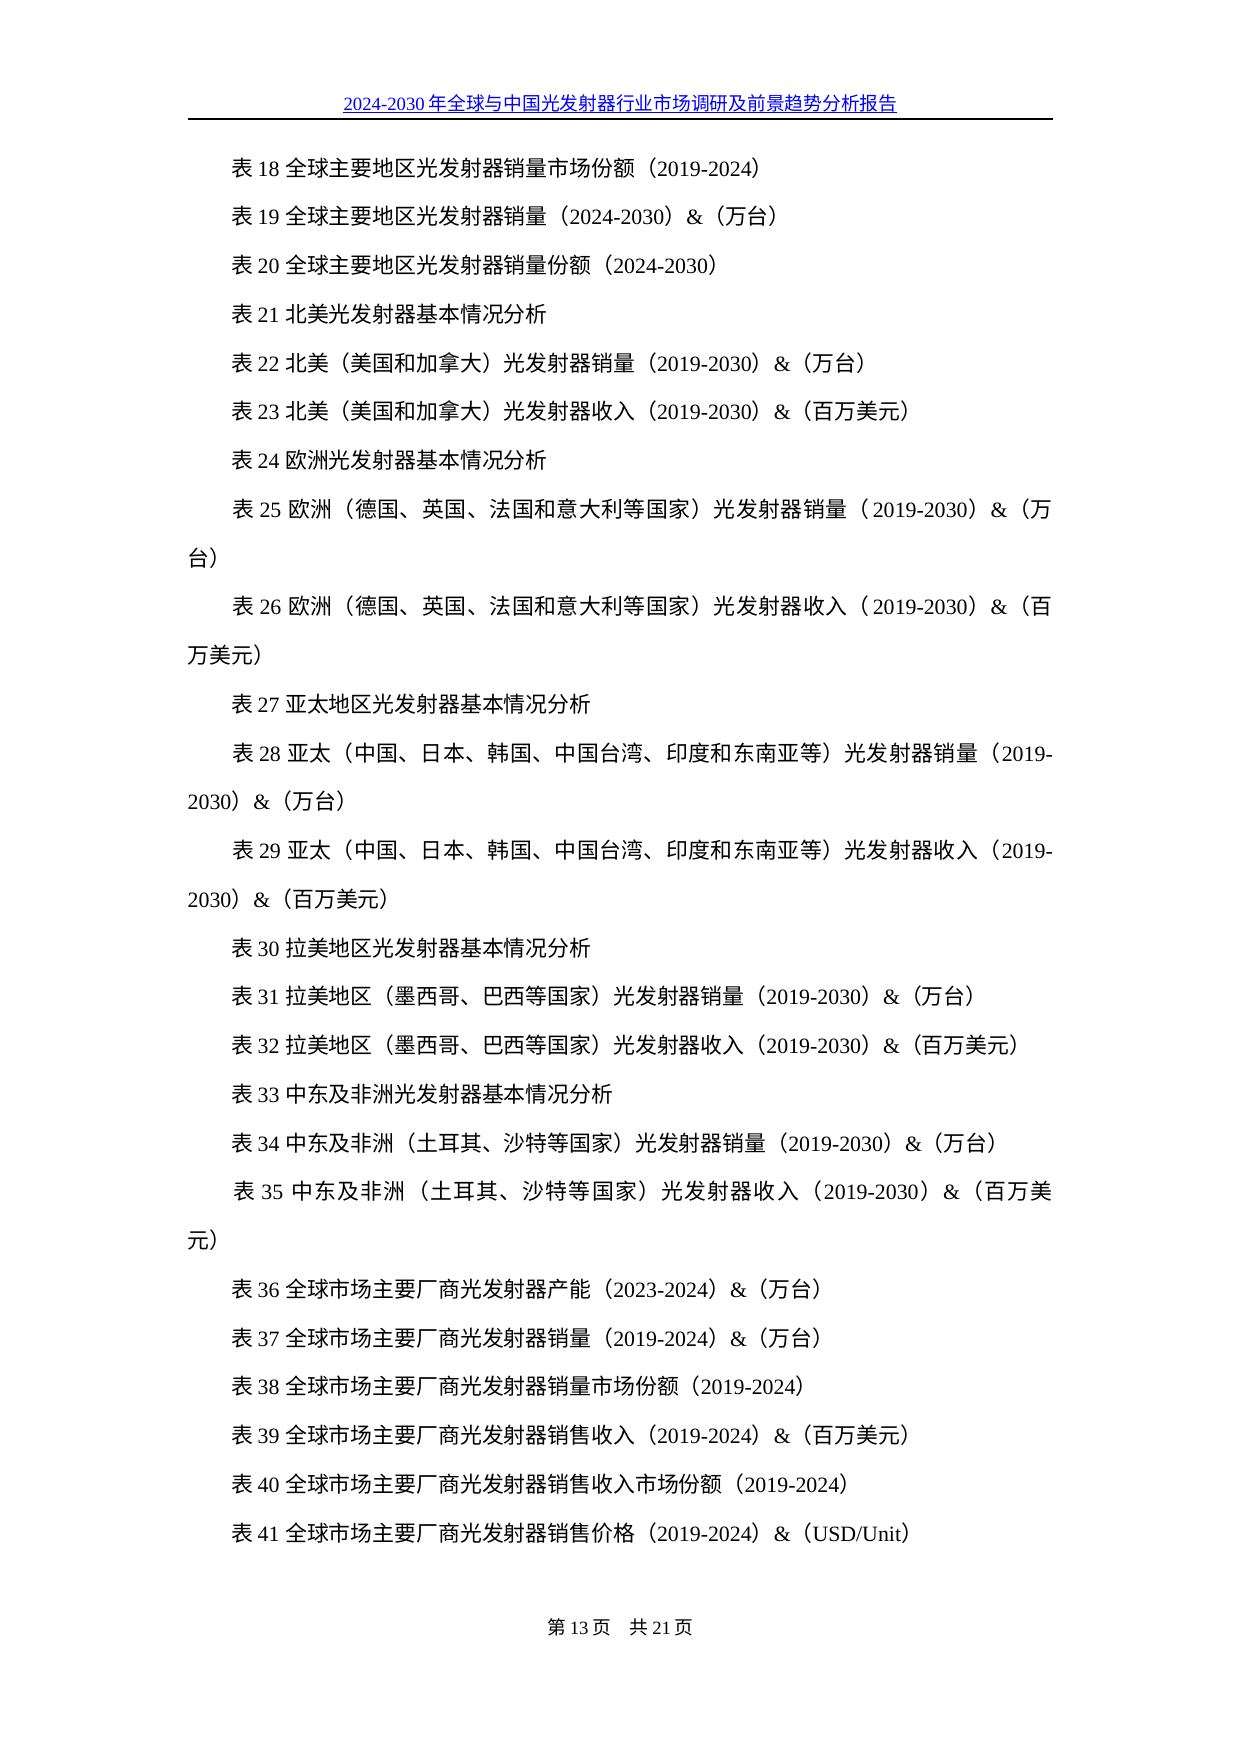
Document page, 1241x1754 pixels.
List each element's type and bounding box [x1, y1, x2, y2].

text [187, 150, 1053, 1548]
